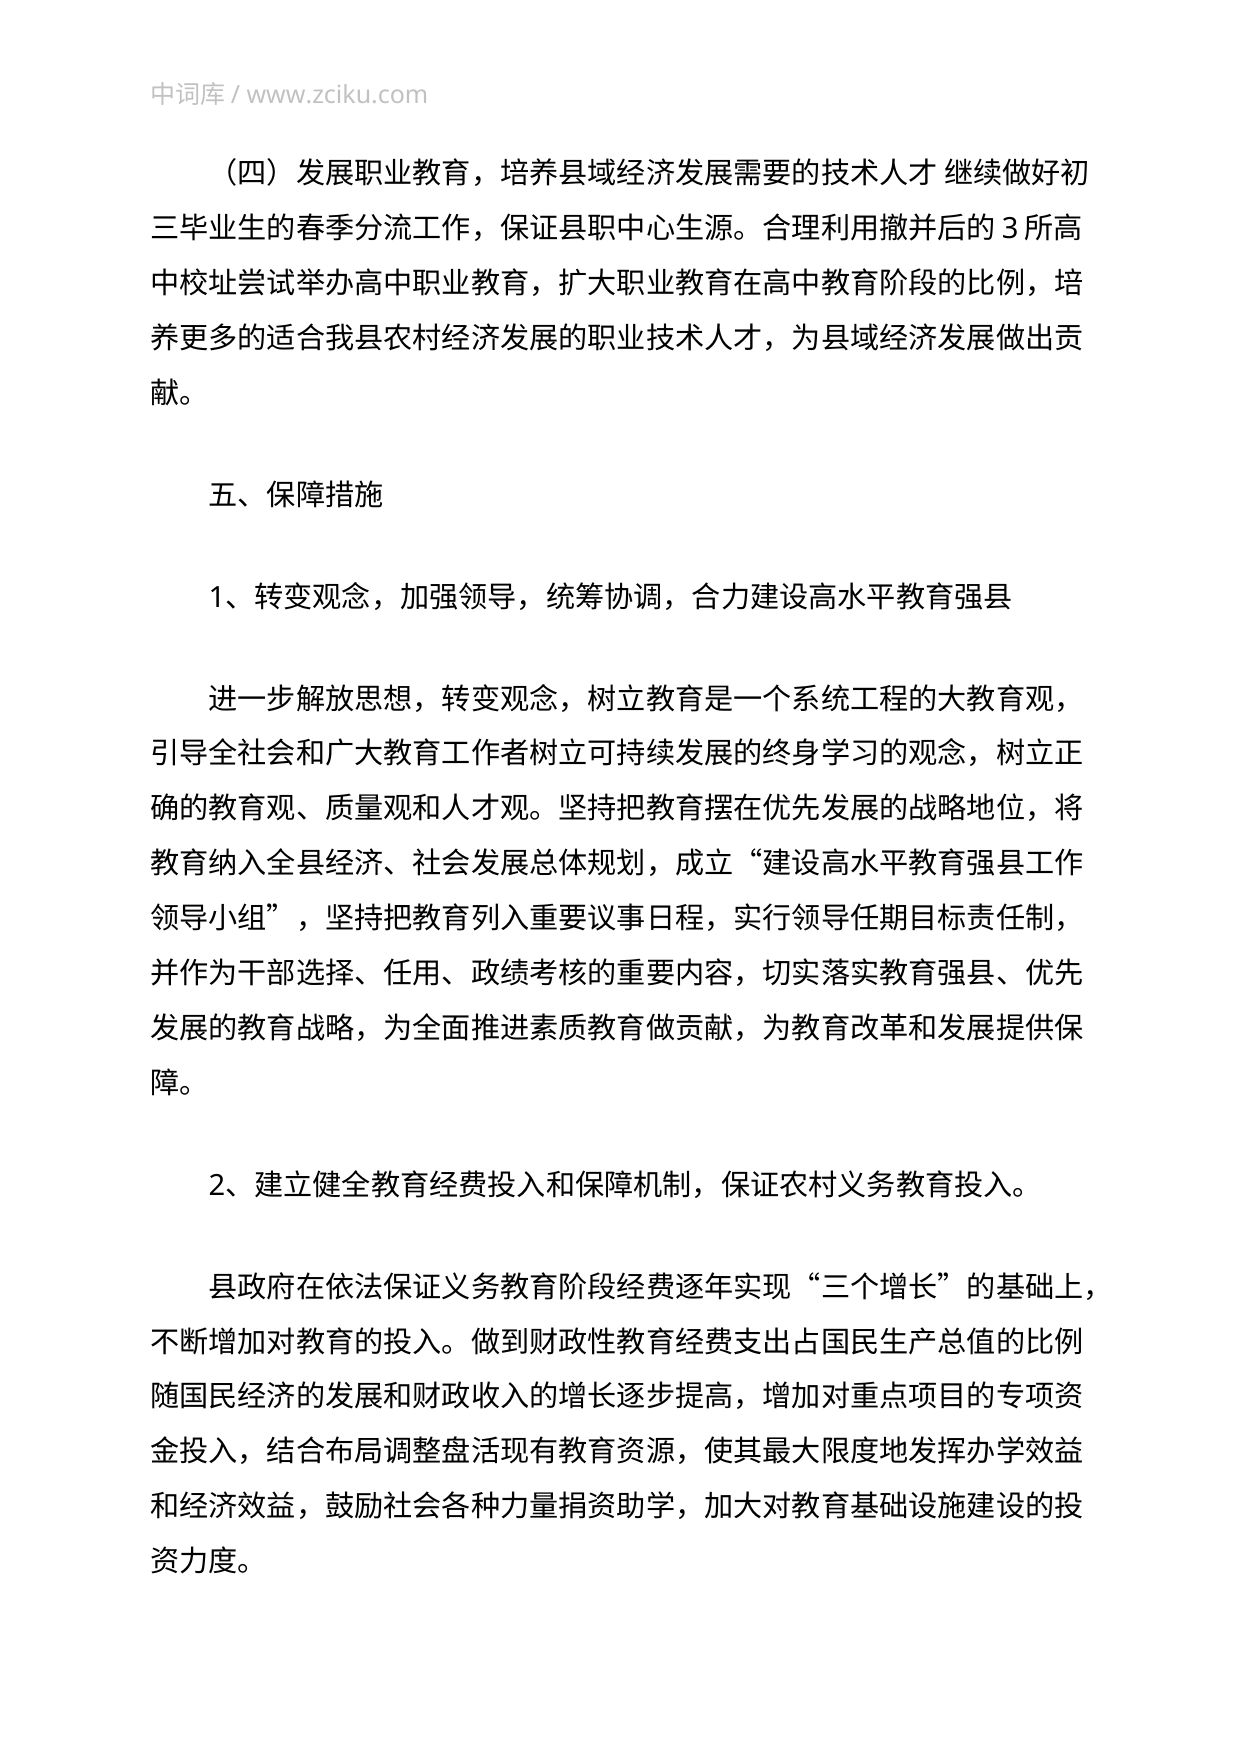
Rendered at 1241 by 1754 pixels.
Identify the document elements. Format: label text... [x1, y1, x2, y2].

text 县政府在依法保证义务教育阶段经费逐年实现“三个增长”的基础上，不断增加对教育的投入。做到财政性教育经费支出占国民生产总值的比例随国民经济的发展和财政收入的增长逐步提高，增加对重点项目的专项资金投入，结合布局调整盘活现有教育资源，使其最大限度地发挥办学效益和经济效益，鼓励社会各种力量捐资助学，加大对教育基础设施建设的投资力度。 [150, 1263, 1090, 1580]
text （四）发展职业教育，培养县域经济发展需要的技术人才 继续做好初三毕业生的春季分流工作，保证县职中心生源。合理利用撤并后的3所高中校址尝试举办高中职业教育，扩大职业教育在高中教育阶段的比例，培养更多的适合我县农村经济发展的职业技术人才，为县域经济发展做出贡献。 [150, 150, 1090, 412]
text 1、转变观念，加强领导，统筹协调，合力建设高水平教育强县 [150, 573, 1090, 616]
text 2、建立健全教育经费投入和保障机制，保证农村义务教育投入。 [150, 1161, 1090, 1204]
text 五、保障措施 [150, 471, 1090, 514]
text 进一步解放思想，转变观念，树立教育是一个系统工程的大教育观，引导全社会和广大教育工作者树立可持续发展的终身学习的观念，树立正确的教育观、质量观和人才观。坚持把教育摆在优先发展的战略地位，将教育纳入全县经济、社会发展总体规划，成立“建设高水平教育强县工作领导小组”，坚持把教育列入重要议事日程，实行领导任期目标责任制，并作为干部选择、任用、政绩考核的重要内容，切实落实教育强县、优先发展的教育战略，为全面推进素质教育做贡献，为教育改革和发展提供保障。 [150, 675, 1090, 1102]
